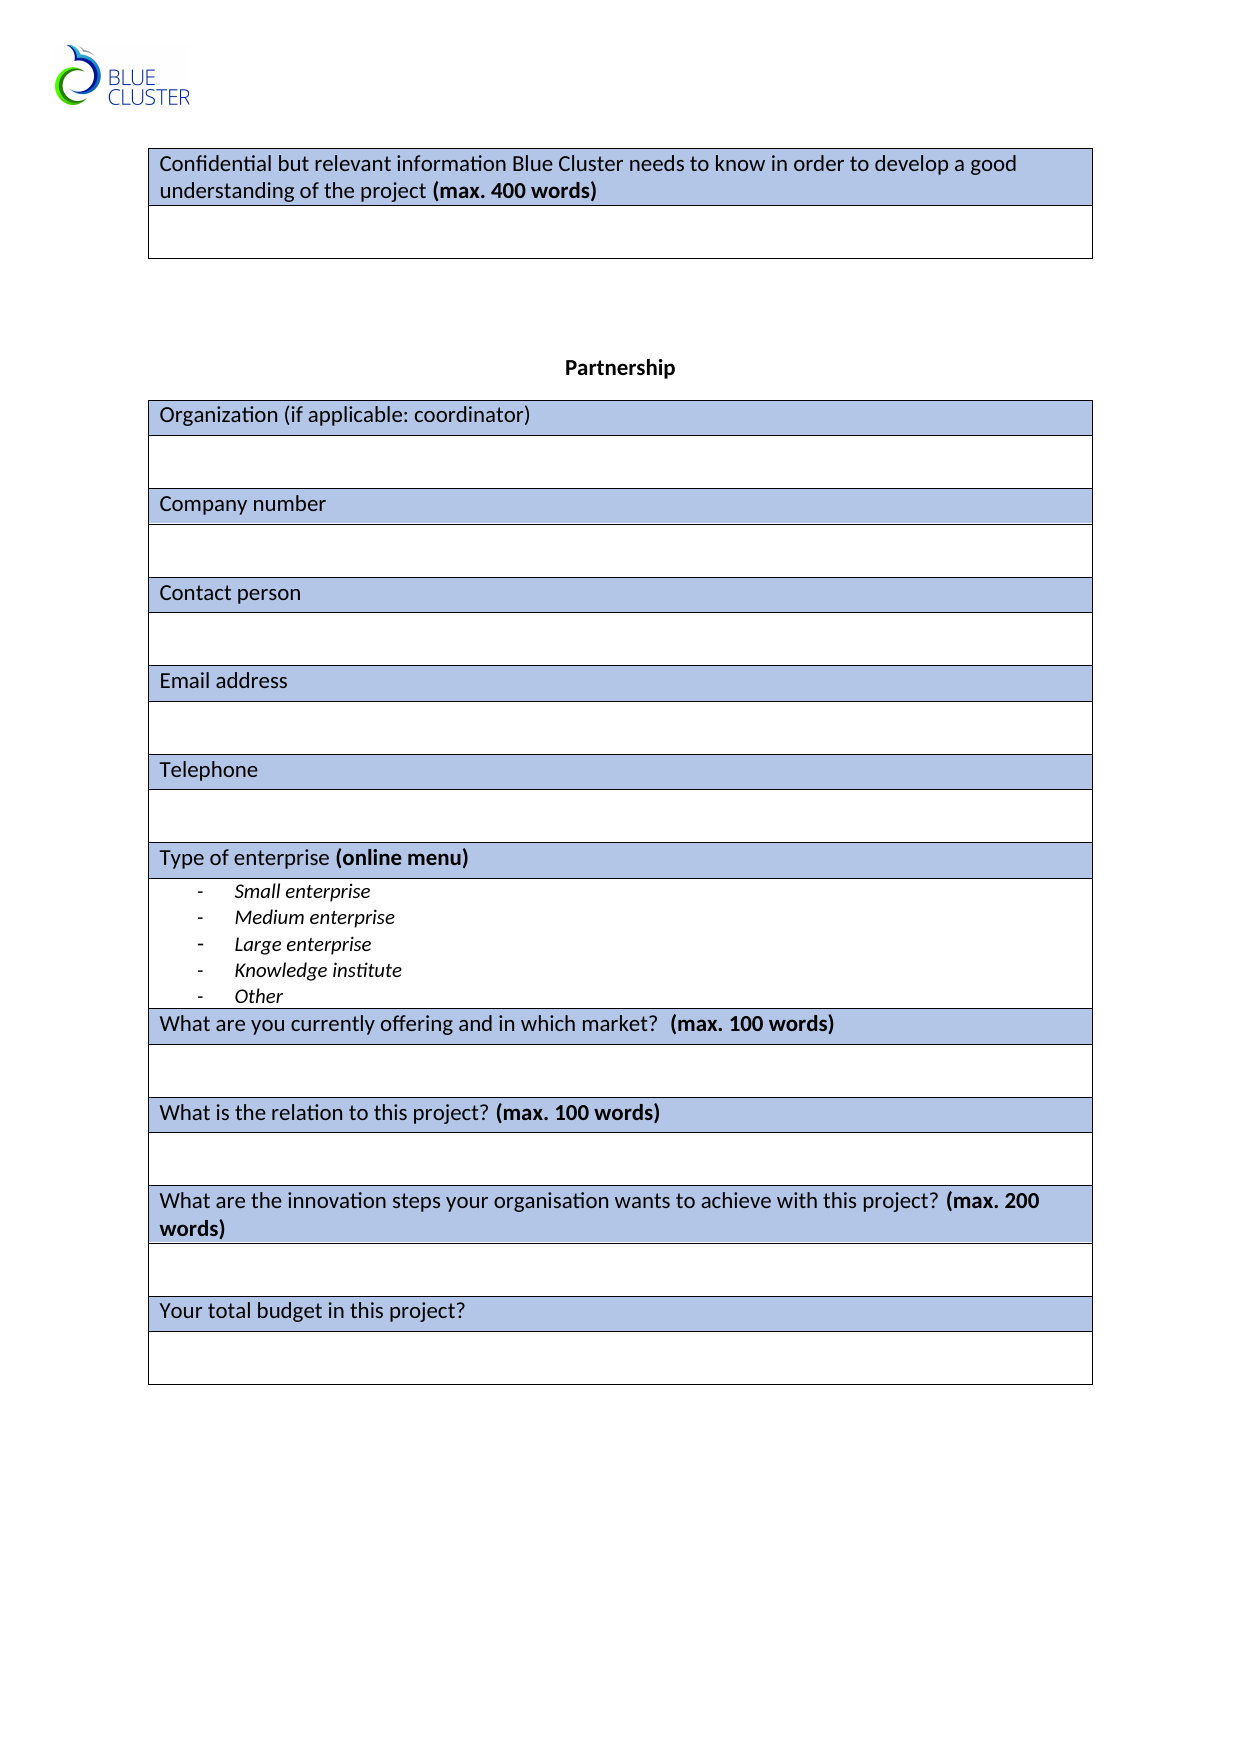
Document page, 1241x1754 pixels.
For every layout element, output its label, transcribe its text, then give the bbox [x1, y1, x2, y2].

picture [55, 45, 190, 105]
table_cell Telephone [149, 755, 1092, 789]
text Partnership [148, 353, 1093, 381]
table_cell [149, 613, 1092, 665]
table_cell Type of enterprise (online menu) [149, 843, 1092, 878]
table_cell [149, 525, 1092, 577]
table_cell [149, 702, 1092, 754]
table_cell [149, 1045, 1092, 1097]
table_cell [149, 790, 1092, 842]
table_cell [149, 206, 1092, 258]
table_cell [149, 1332, 1092, 1384]
table_cell Email address [149, 666, 1092, 701]
table_cell What is the relation to this project? (max. 100 words) [149, 1098, 1092, 1132]
table_cell [149, 1133, 1092, 1185]
table_cell Your total budget in this project? [149, 1297, 1092, 1331]
table_cell Company number [149, 489, 1092, 523]
table_cell [149, 1244, 1092, 1296]
table_cell What are you currently offering and in which market? (max. 100 words) [149, 1009, 1092, 1044]
table_cell What are the innovation steps your organisation wants to achieve with this project? (max. 200 words) [149, 1186, 1092, 1242]
table_cell Contact person [149, 578, 1092, 612]
table_header Organization (if applicable: coordinator) [149, 401, 1092, 435]
table_cell [149, 436, 1092, 488]
table_cell Small enterprise Medium enterprise Large enterprise Knowledge institute Other [149, 879, 1092, 1008]
table_header Confidential but relevant information Blue Cluster needs to know in order to develop a good understanding of the project (max. 400 words) [149, 149, 1092, 205]
